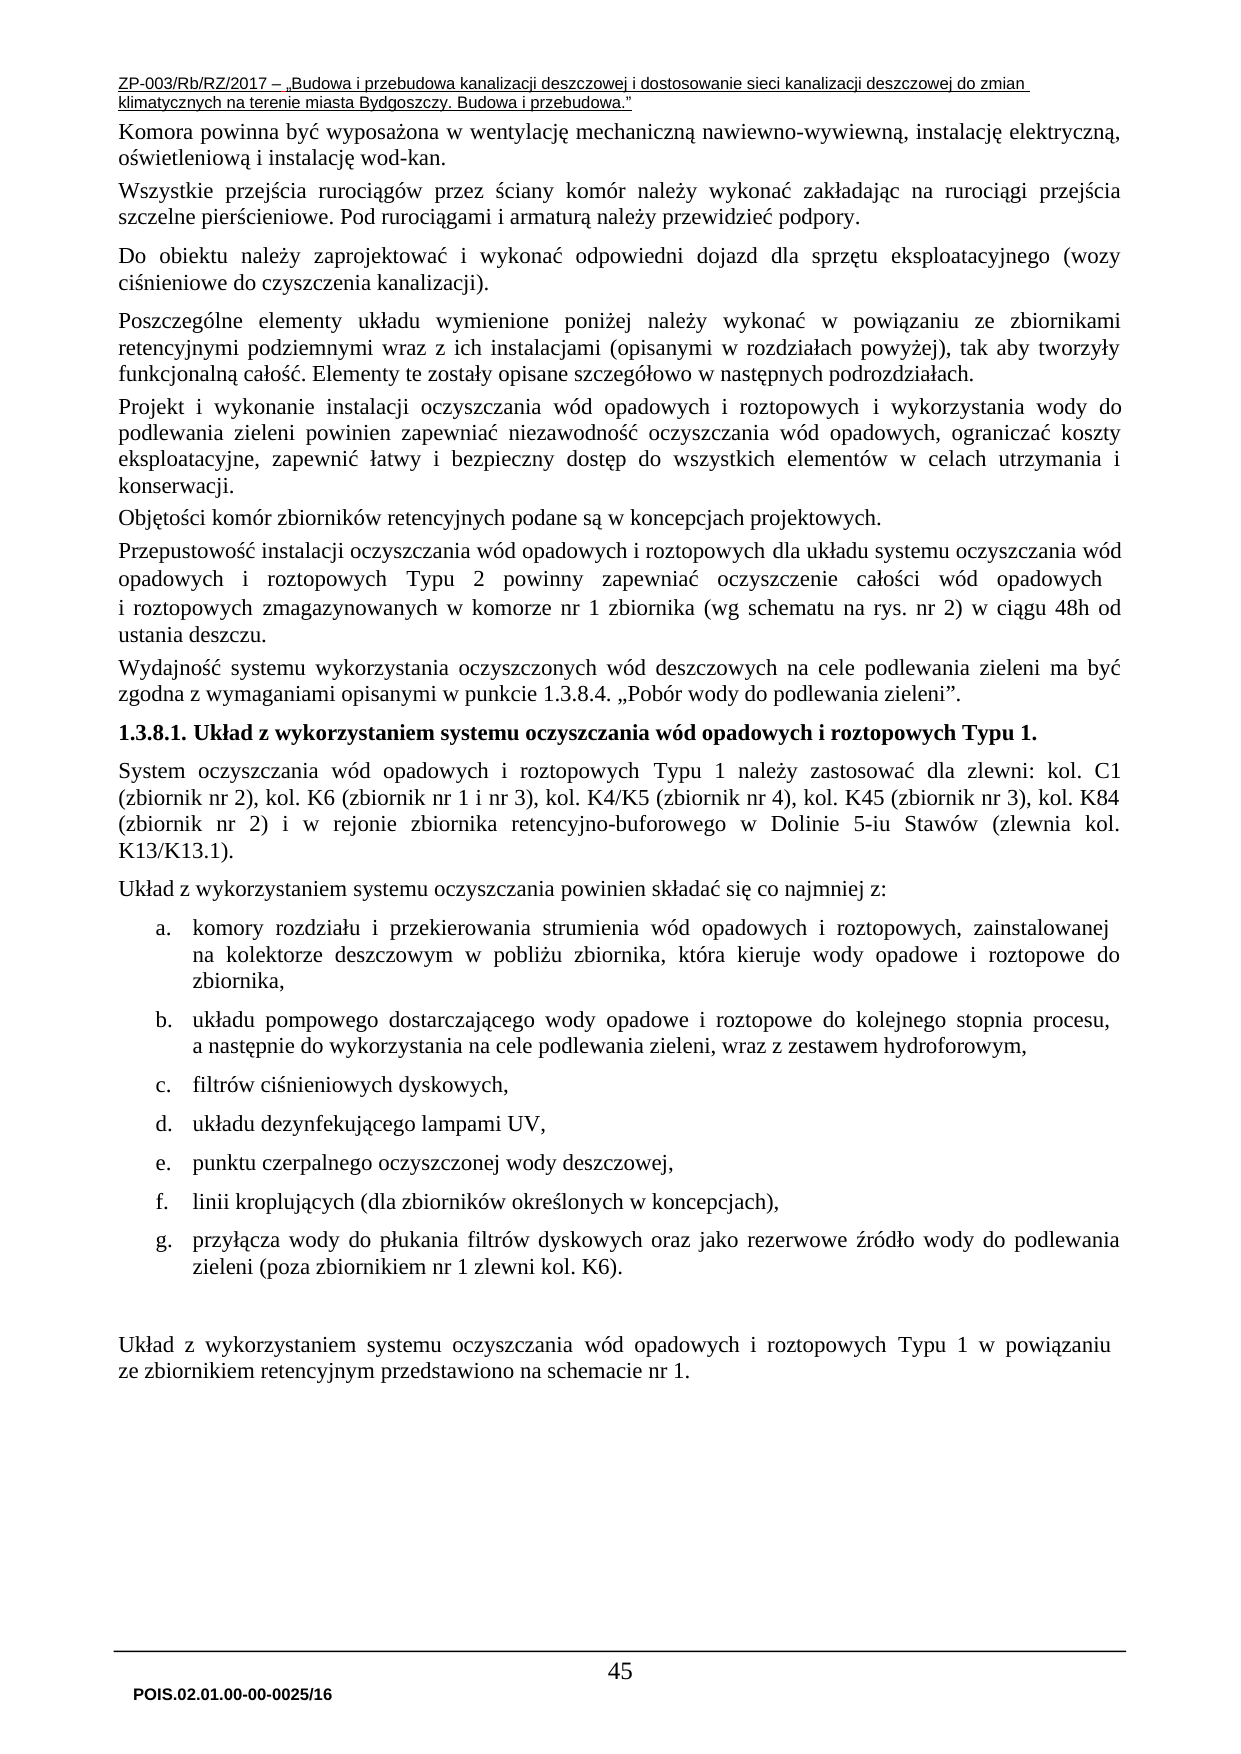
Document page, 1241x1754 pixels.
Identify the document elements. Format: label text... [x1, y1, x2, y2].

list przyłącza wody do płukania filtrów dyskowych oraz jako rezerwowe źródło wody do podlewania zieleni (poza zbiornikiem nr 1 zlewni kol. K6). [155, 1227, 1122, 1279]
list układu pompowego dostarczającego wody opadowe i roztopowe do kolejnego stopnia procesu, a następnie do wykorzystania na cele podlewania zieleni, wraz z zestawem hydroforowym, [155, 1006, 1122, 1059]
text Objętości komór zbiorników retencyjnych podane są w koncepcjach projektowych. [118, 504, 1122, 531]
text Poszczególne elementy układu wymienione poniżej należy wykonać w powiązaniu ze zbiornikami retencyjnymi podziemnymi wraz z ich instalacjami (opisanymi w rozdziałach powyżej), tak aby tworzyły funkcjonalną całość. Elementy te zostały opisane szczegółowo w następnych podrozdziałach. [118, 307, 1122, 387]
text Wszystkie przejścia rurociągów przez ściany komór należy wykonać zakładając na rurociągi przejścia szczelne pierścieniowe. Pod rurociągami i armaturą należy przewidzieć podpory. [118, 177, 1122, 230]
text Do obiektu należy zaprojektować i wykonać odpowiedni dojazd dla sprzętu eksploatacyjnego (wozy ciśnieniowe do czyszczenia kanalizacji). [118, 242, 1122, 295]
text Komora powinna być wyposażona w wentylację mechaniczną nawiewno-wywiewną, instalację elektryczną, oświetleniową i instalację wod-kan. [118, 118, 1122, 171]
list układu dezynfekującego lampami UV, [155, 1110, 1122, 1136]
text Układ z wykorzystaniem systemu oczyszczania wód opadowych i roztopowych Typu 1 w powiązaniu ze zbiornikiem retencyjnym przedstawiono na schemacie nr 1. [118, 1331, 1122, 1383]
list filtrów ciśnieniowych dyskowych, [155, 1071, 1122, 1097]
list linii kroplujących (dla zbiorników określonych w koncepcjach), [155, 1188, 1122, 1214]
text Projekt i wykonanie instalacji oczyszczania wód opadowych i roztopowych i wykorzystania wody do podlewania zieleni powinien zapewniać niezawodność oczyszczania wód opadowych, ograniczać koszty eksploatacyjne, zapewnić łatwy i bezpieczny dostęp do wszystkich elementów w celach utrzymania i konserwacji. [118, 393, 1122, 498]
text Wydajność systemu wykorzystania oczyszczonych wód deszczowych na cele podlewania zieleni ma być zgodna z wymaganiami opisanymi w punkcie 1.3.8.4. „Pobór wody do podlewania zieleni”. [118, 653, 1122, 706]
list punktu czerpalnego oczyszczonej wody deszczowej, [155, 1149, 1122, 1175]
text 1.3.8.1. Układ z wykorzystaniem systemu oczyszczania wód opadowych i roztopowych Typu 1. [118, 719, 1122, 745]
text Przepustowość instalacji oczyszczania wód opadowych i roztopowych dla układu systemu oczyszczania wód opadowych i roztopowych Typu 2 powinny zapewniać oczyszczenie całości wód opadowych i roztopowych zmagazynowanych w komorze nr 1 zbiornika (wg schematu na rys. nr 2) w ciągu 48h od ustania deszczu. [118, 537, 1122, 647]
list komory rozdziału i przekierowania strumienia wód opadowych i roztopowych, zainstalowanej na kolektorze deszczowym w pobliżu zbiornika, która kieruje wody opadowe i roztopowe do zbiornika, [155, 914, 1122, 993]
text Układ z wykorzystaniem systemu oczyszczania powinien składać się co najmniej z: [118, 876, 1122, 902]
text System oczyszczania wód opadowych i roztopowych Typu 1 należy zastosować dla zlewni: kol. C1 (zbiornik nr 2), kol. K6 (zbiornik nr 1 i nr 3), kol. K4/K5 (zbiornik nr 4), kol. K45 (zbiornik nr 3), kol. K84 (zbiornik nr 2) i w rejonie zbiornika retencyjno-buforowego w Dolinie 5-iu Stawów (zlewnia kol. K13/K13.1). [118, 758, 1122, 863]
